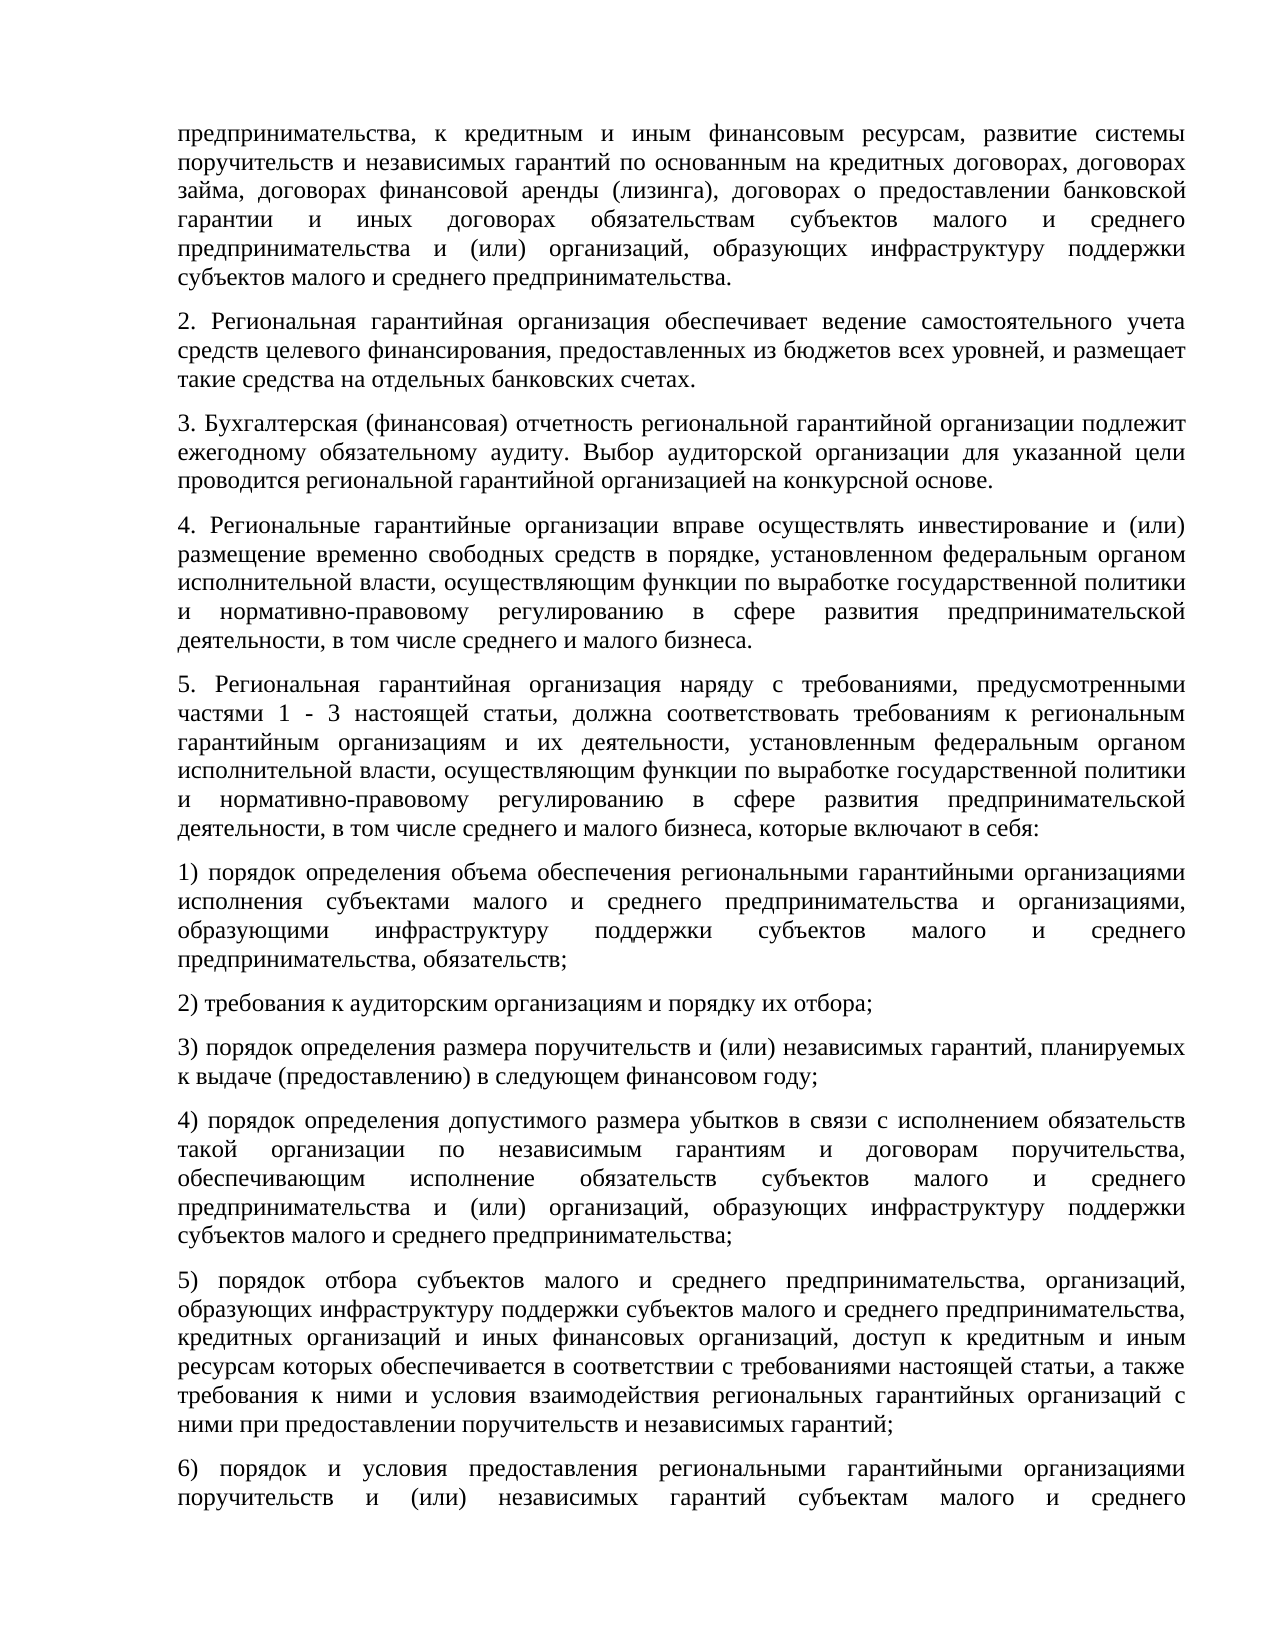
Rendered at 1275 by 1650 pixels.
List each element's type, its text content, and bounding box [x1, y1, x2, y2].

text 5) порядок отбора субъектов малого и среднего предпринимательства, организаций, образующих инфраструктуру поддержки субъектов малого и среднего предпринимательства, кредитных организаций и иных финансовых организаций, доступ к кредитным и иным ресурсам которых обеспечивается в соответствии с требованиями настоящей статьи, а также требования к ними и условия взаимодействия региональных гарантийных организаций с ними при предоставлении поручительств и независимых гарантий; [177, 1265, 1186, 1437]
text 2) требования к аудиторским организациям и порядку их отбора; [177, 988, 1186, 1017]
text 5. Региональная гарантийная организация наряду с требованиями, предусмотренными частями 1 - 3 настоящей статьи, должна соответствовать требованиям к региональным гарантийным организациям и их деятельности, установленным федеральным органом исполнительной власти, осуществляющим функции по выработке государственной политики и нормативно-правовому регулированию в сфере развития предпринимательской деятельности, в том числе среднего и малого бизнеса, которые включают в себя: [177, 669, 1186, 842]
text 3. Бухгалтерская (финансовая) отчетность региональной гарантийной организации подлежит ежегодному обязательному аудиту. Выбор аудиторской организации для указанной цели проводится региональной гарантийной организацией на конкурсной основе. [177, 408, 1186, 494]
text 3) порядок определения размера поручительств и (или) независимых гарантий, планируемых к выдаче (предоставлению) в следующем финансовом году; [177, 1032, 1186, 1090]
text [177, 1453, 1186, 1511]
text 4) порядок определения допустимого размера убытков в связи с исполнением обязательств такой организации по независимым гарантиям и договорам поручительства, обеспечивающим исполнение обязательств субъектов малого и среднего предпринимательства и (или) организаций, образующих инфраструктуру поддержки субъектов малого и среднего предпринимательства; [177, 1106, 1186, 1249]
text 2. Региональная гарантийная организация обеспечивает ведение самостоятельного учета средств целевого финансирования, предоставленных из бюджетов всех уровней, и размещает такие средства на отдельных банковских счетах. [177, 306, 1186, 392]
text 4. Региональные гарантийные организации вправе осуществлять инвестирование и (или) размещение временно свободных средств в порядке, установленном федеральным органом исполнительной власти, осуществляющим функции по выработке государственной политики и нормативно-правовому регулированию в сфере развития предпринимательской деятельности, в том числе среднего и малого бизнеса. [177, 510, 1186, 654]
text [177, 118, 1186, 291]
text 1) порядок определения объема обеспечения региональными гарантийными организациями исполнения субъектами малого и среднего предпринимательства и организациями, образующими инфраструктуру поддержки субъектов малого и среднего предпринимательства, обязательств; [177, 857, 1186, 972]
